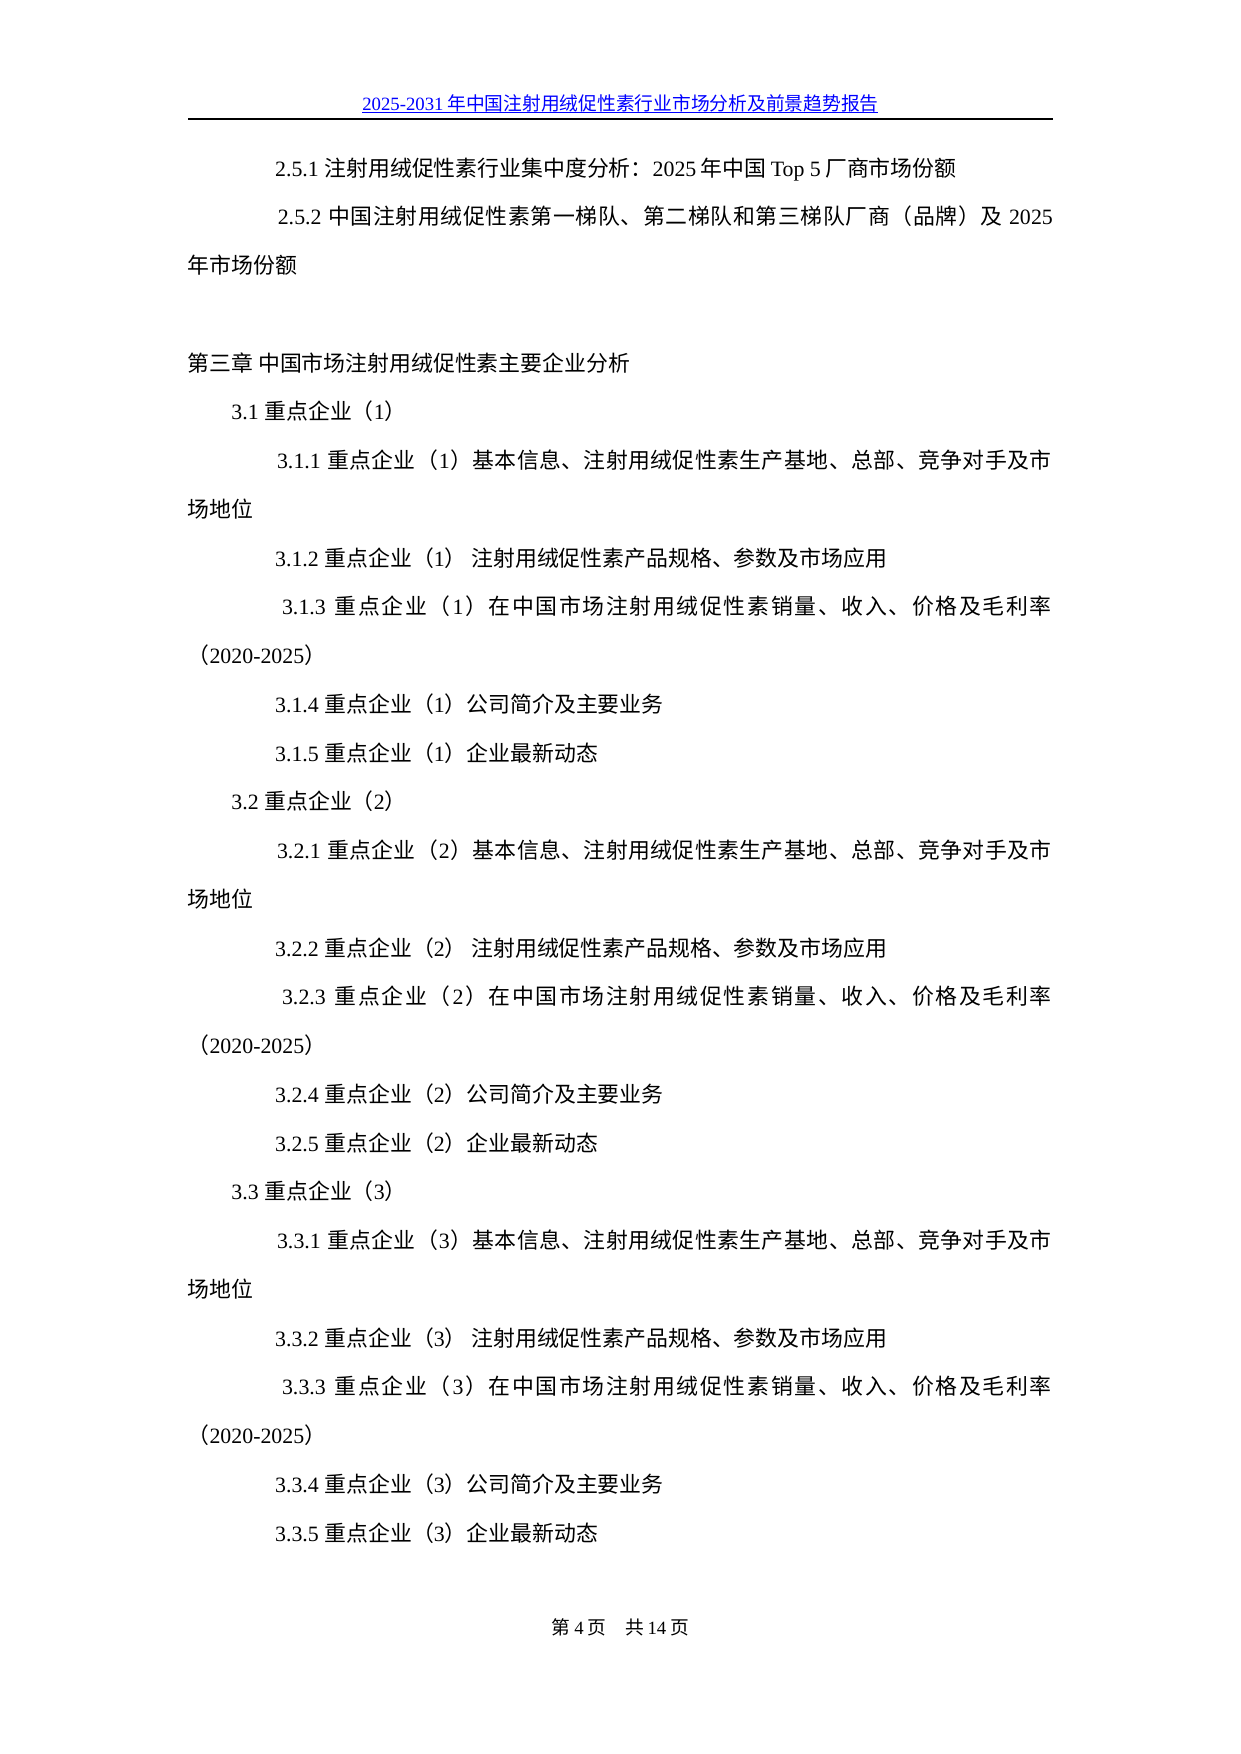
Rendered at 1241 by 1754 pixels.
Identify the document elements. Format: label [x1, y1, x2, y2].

text [187, 150, 1053, 1548]
